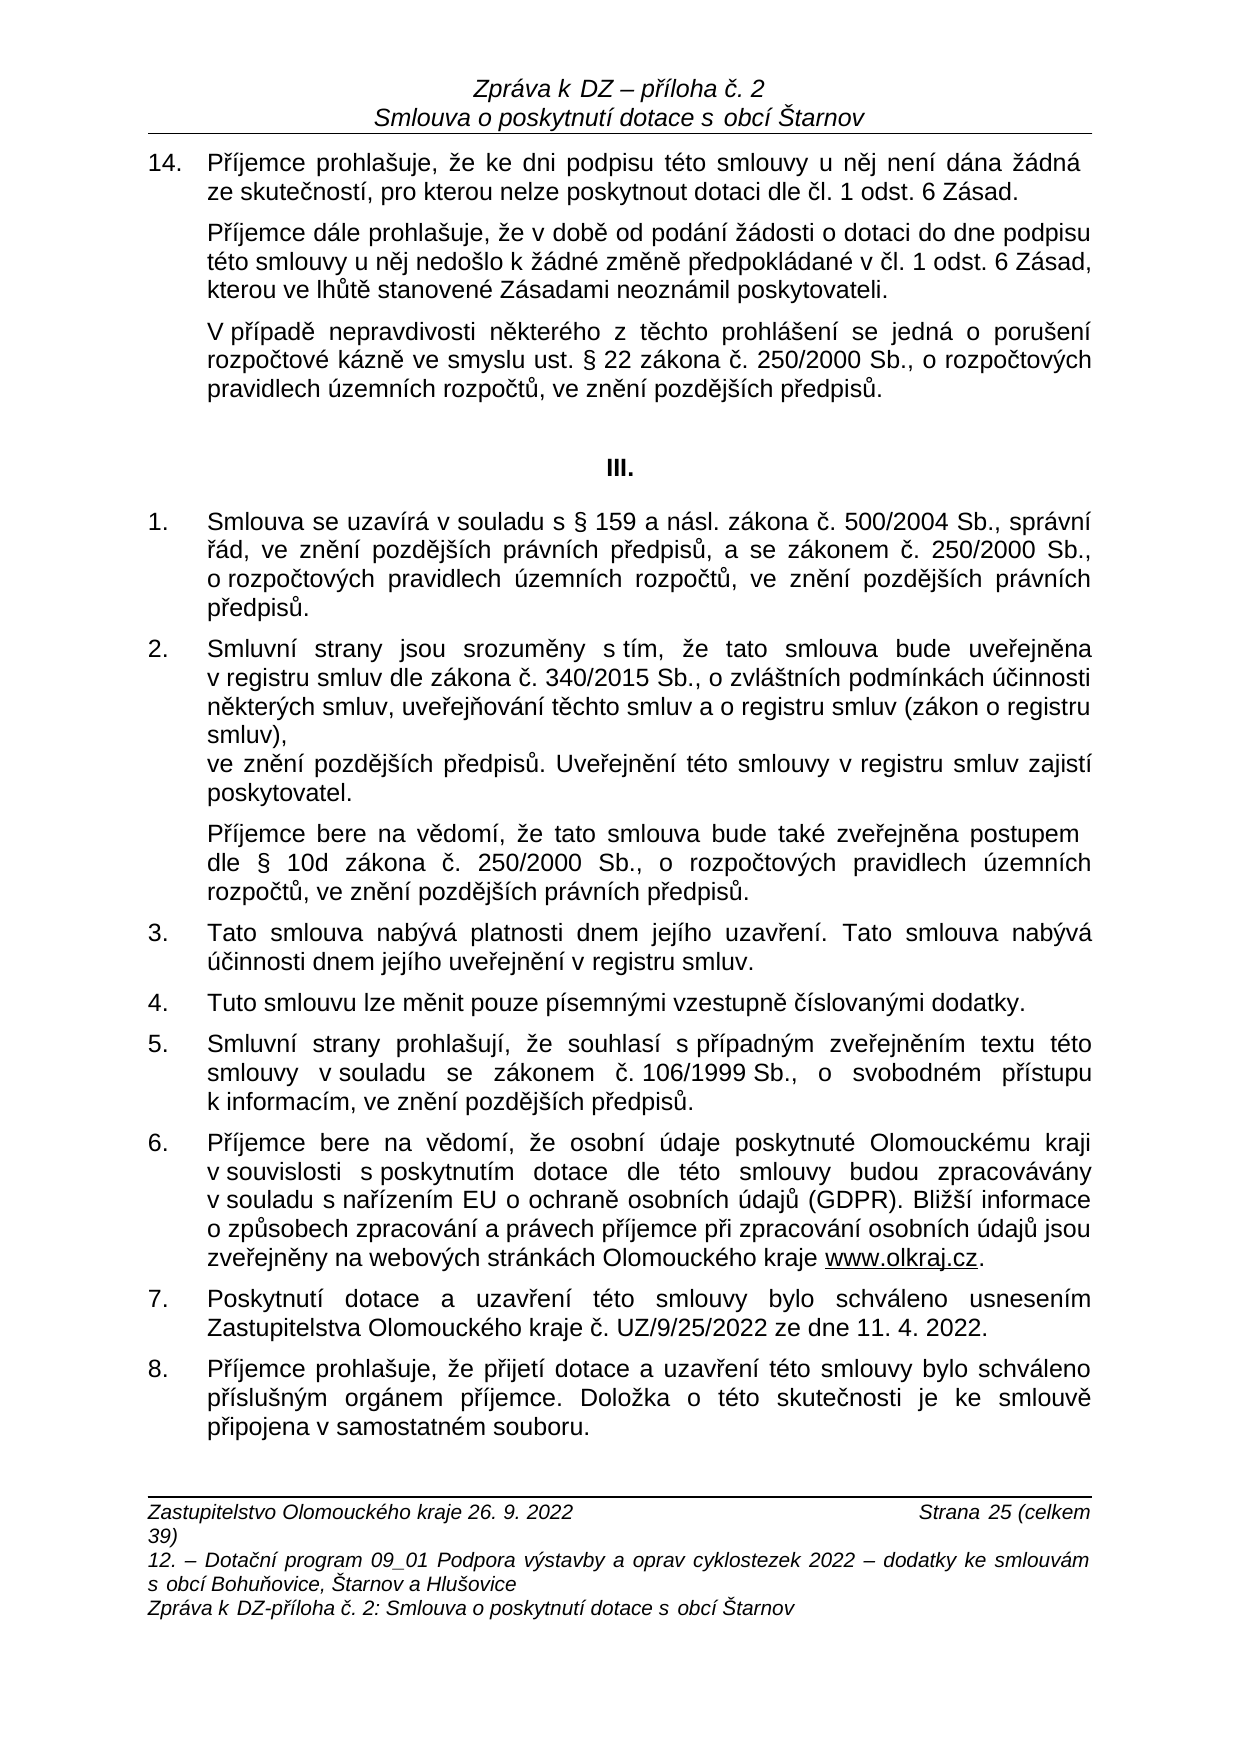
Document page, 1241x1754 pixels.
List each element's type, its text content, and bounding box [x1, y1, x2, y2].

text Příjemce dále prohlašuje, že v době od podání žádosti o dotaci do dne podpisu této smlouvy u něj nedošlo k žádné změně předpokládané v čl. 1 odst. 6 Zásad, kterou ve lhůtě stanovené Zásadami neoznámil poskytovateli. [207, 218, 1092, 304]
list Příjemce bere na vědomí, že osobní údaje poskytnuté Olomouckému kraji v souvislosti s poskytnutím dotace dle této smlouvy budou zpracovávány v souladu s nařízením EU o ochraně osobních údajů (GDPR). Bližší informace o způsobech zpracování a právech příjemce při zpracování osobních údajů jsou zveřejněny na webových stránkách Olomouckého kraje www.olkraj.cz. [148, 1128, 1092, 1271]
text III. [148, 453, 1092, 481]
list Příjemce prohlašuje, že přijetí dotace a uzavření této smlouvy bylo schváleno příslušným orgánem příjemce. Doložka o této skutečnosti je ke smlouvě připojena v samostatném souboru. [148, 1354, 1092, 1440]
list Příjemce prohlašuje, že ke dni podpisu této smlouvy u něj není dána žádná ze skutečností, pro kterou nelze poskytnout dotaci dle čl. 1 odst. 6 Zásad. [148, 148, 1092, 205]
list Smluvní strany jsou srozuměny s tím, že tato smlouva bude uveřejněna v registru smluv dle zákona č. 340/2015 Sb., o zvláštních podmínkách účinnosti některých smluv, uveřejňování těchto smluv a o registru smluv (zákon o registru smluv), ve znění pozdějších předpisů. Uveřejnění této smlouvy v registru smluv zajistí poskytovatel. [148, 634, 1092, 806]
list Tuto smlouvu lze měnit pouze písemnými vzestupně číslovanými dodatky. [148, 988, 1092, 1016]
text Příjemce bere na vědomí, že tato smlouva bude také zveřejněna postupem dle § 10d zákona č. 250/2000 Sb., o rozpočtových pravidlech územních rozpočtů, ve znění pozdějších právních předpisů. [207, 819, 1092, 905]
text V případě nepravdivosti některého z těchto prohlášení se jedná o porušení rozpočtové kázně ve smyslu ust. § 22 zákona č. 250/2000 Sb., o rozpočtových pravidlech územních rozpočtů, ve znění pozdějších předpisů. [207, 316, 1092, 403]
list Smluvní strany prohlašují, že souhlasí s případným zveřejněním textu této smlouvy v souladu se zákonem č. 106/1999 Sb., o svobodném přístupu k informacím, ve znění pozdějších předpisů. [148, 1029, 1092, 1115]
list Smlouva se uzavírá v souladu s § 159 a násl. zákona č. 500/2004 Sb., správní řád, ve znění pozdějších právních předpisů, a se zákonem č. 250/2000 Sb., o rozpočtových pravidlech územních rozpočtů, ve znění pozdějších právních předpisů. [148, 506, 1092, 621]
list Tato smlouva nabývá platnosti dnem jejího uzavření. Tato smlouva nabývá účinnosti dnem jejího uveřejnění v registru smluv. [148, 918, 1092, 975]
list Poskytnutí dotace a uzavření této smlouvy bylo schváleno usnesením Zastupitelstva Olomouckého kraje č. UZ/9/25/2022 ze dne 11. 4. 2022. [148, 1284, 1092, 1341]
